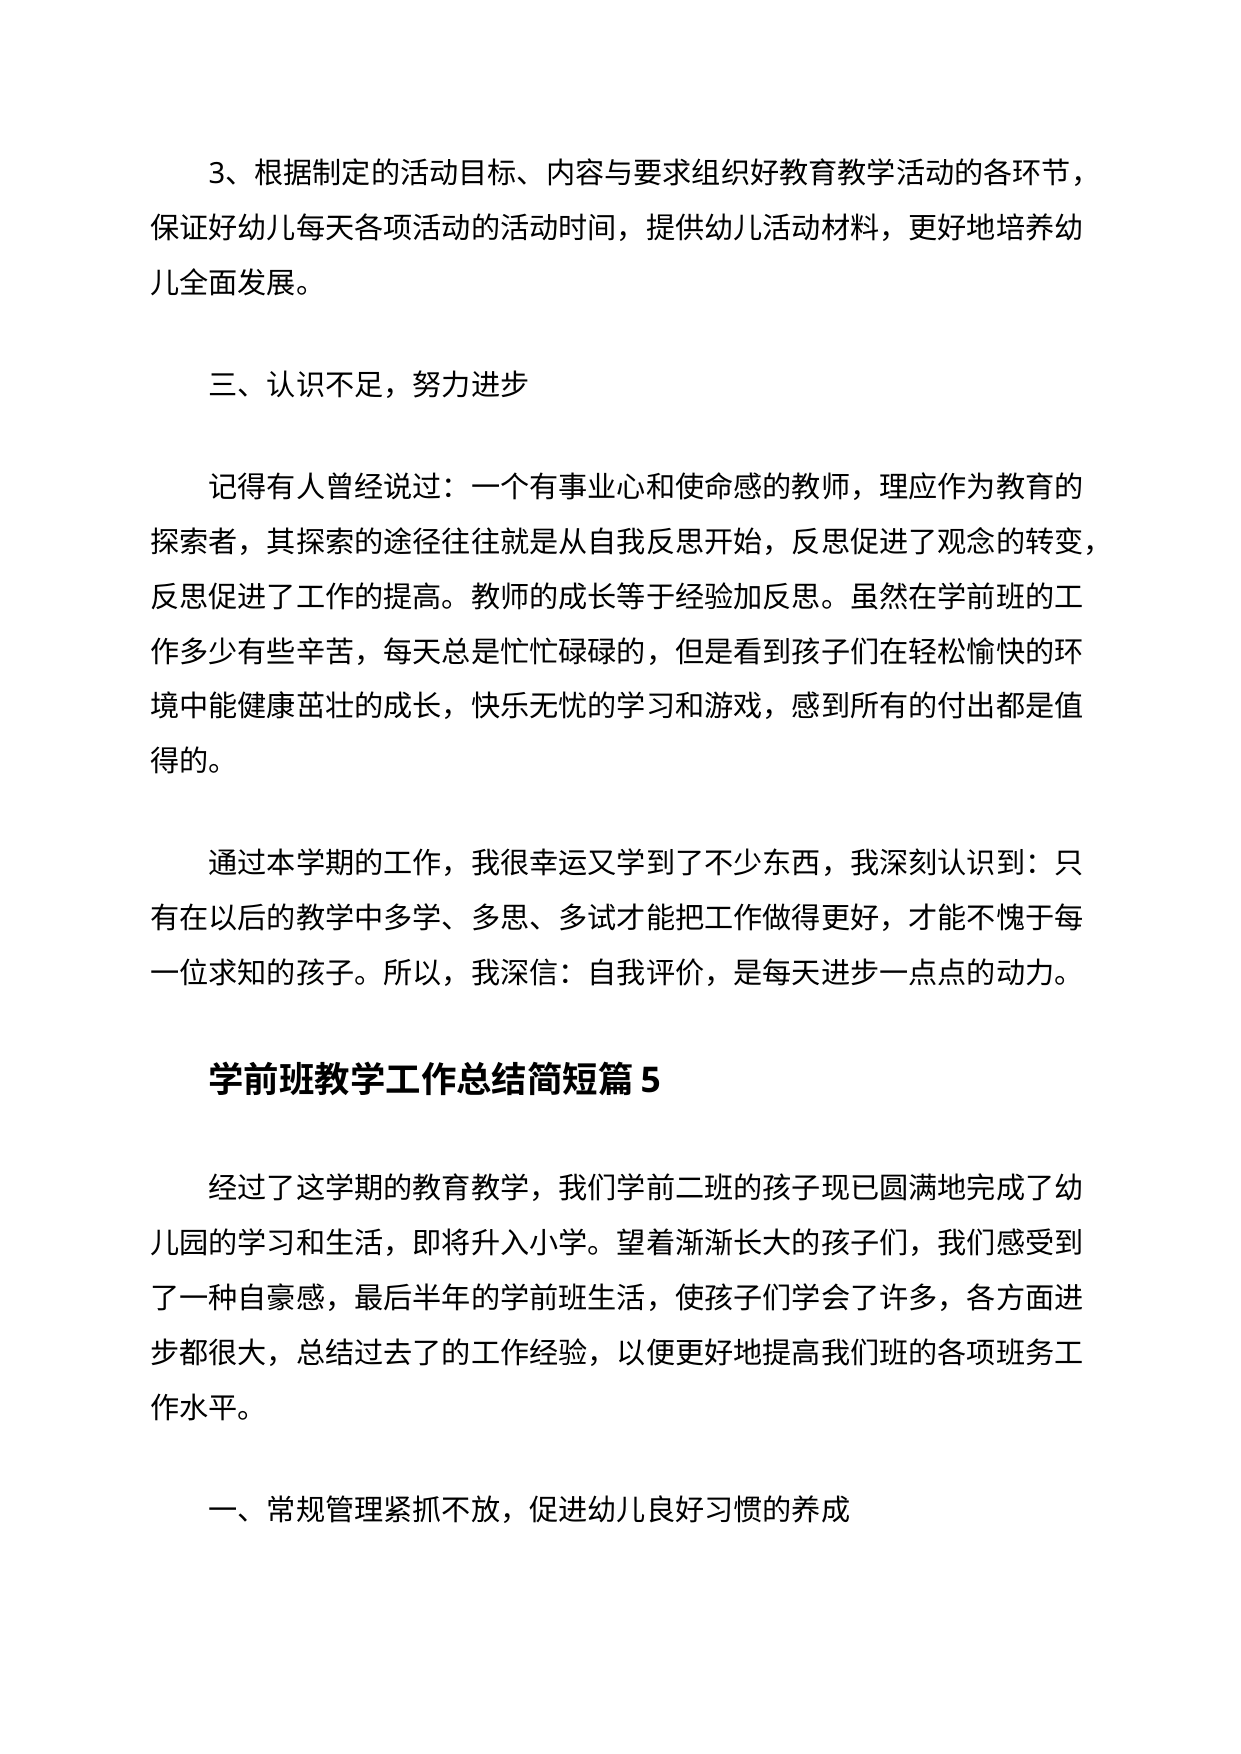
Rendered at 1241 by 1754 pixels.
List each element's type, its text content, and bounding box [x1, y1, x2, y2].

text 学前班教学工作总结简短篇5 [150, 1051, 1090, 1103]
text 三、认识不足，努力进步 [150, 362, 1090, 404]
text 一、常规管理紧抓不放，促进幼儿良好习惯的养成 [150, 1486, 1090, 1528]
text 经过了这学期的教育教学，我们学前二班的孩子现已圆满地完成了幼儿园的学习和生活，即将升入小学。望着渐渐长大的孩子们，我们感受到了一种自豪感，最后半年的学前班生活，使孩子们学会了许多，各方面进步都很大，总结过去了的工作经验，以便更好地提高我们班的各项班务工作水平。 [150, 1165, 1090, 1427]
text 通过本学期的工作，我很幸运又学到了不少东西，我深刻认识到：只有在以后的教学中多学、多思、多试才能把工作做得更好，才能不愧于每一位求知的孩子。所以，我深信：自我评价，是每天进步一点点的动力。 [150, 840, 1090, 992]
text 3、根据制定的活动目标、内容与要求组织好教育教学活动的各环节，保证好幼儿每天各项活动的活动时间，提供幼儿活动材料，更好地培养幼儿全面发展。 [150, 150, 1090, 302]
text 记得有人曾经说过：一个有事业心和使命感的教师，理应作为教育的探索者，其探索的途径往往就是从自我反思开始，反思促进了观念的转变，反思促进了工作的提高。教师的成长等于经验加反思。虽然在学前班的工作多少有些辛苦，每天总是忙忙碌碌的，但是看到孩子们在轻松愉快的环境中能健康茁壮的成长，快乐无忧的学习和游戏，感到所有的付出都是值得的。 [150, 463, 1090, 780]
